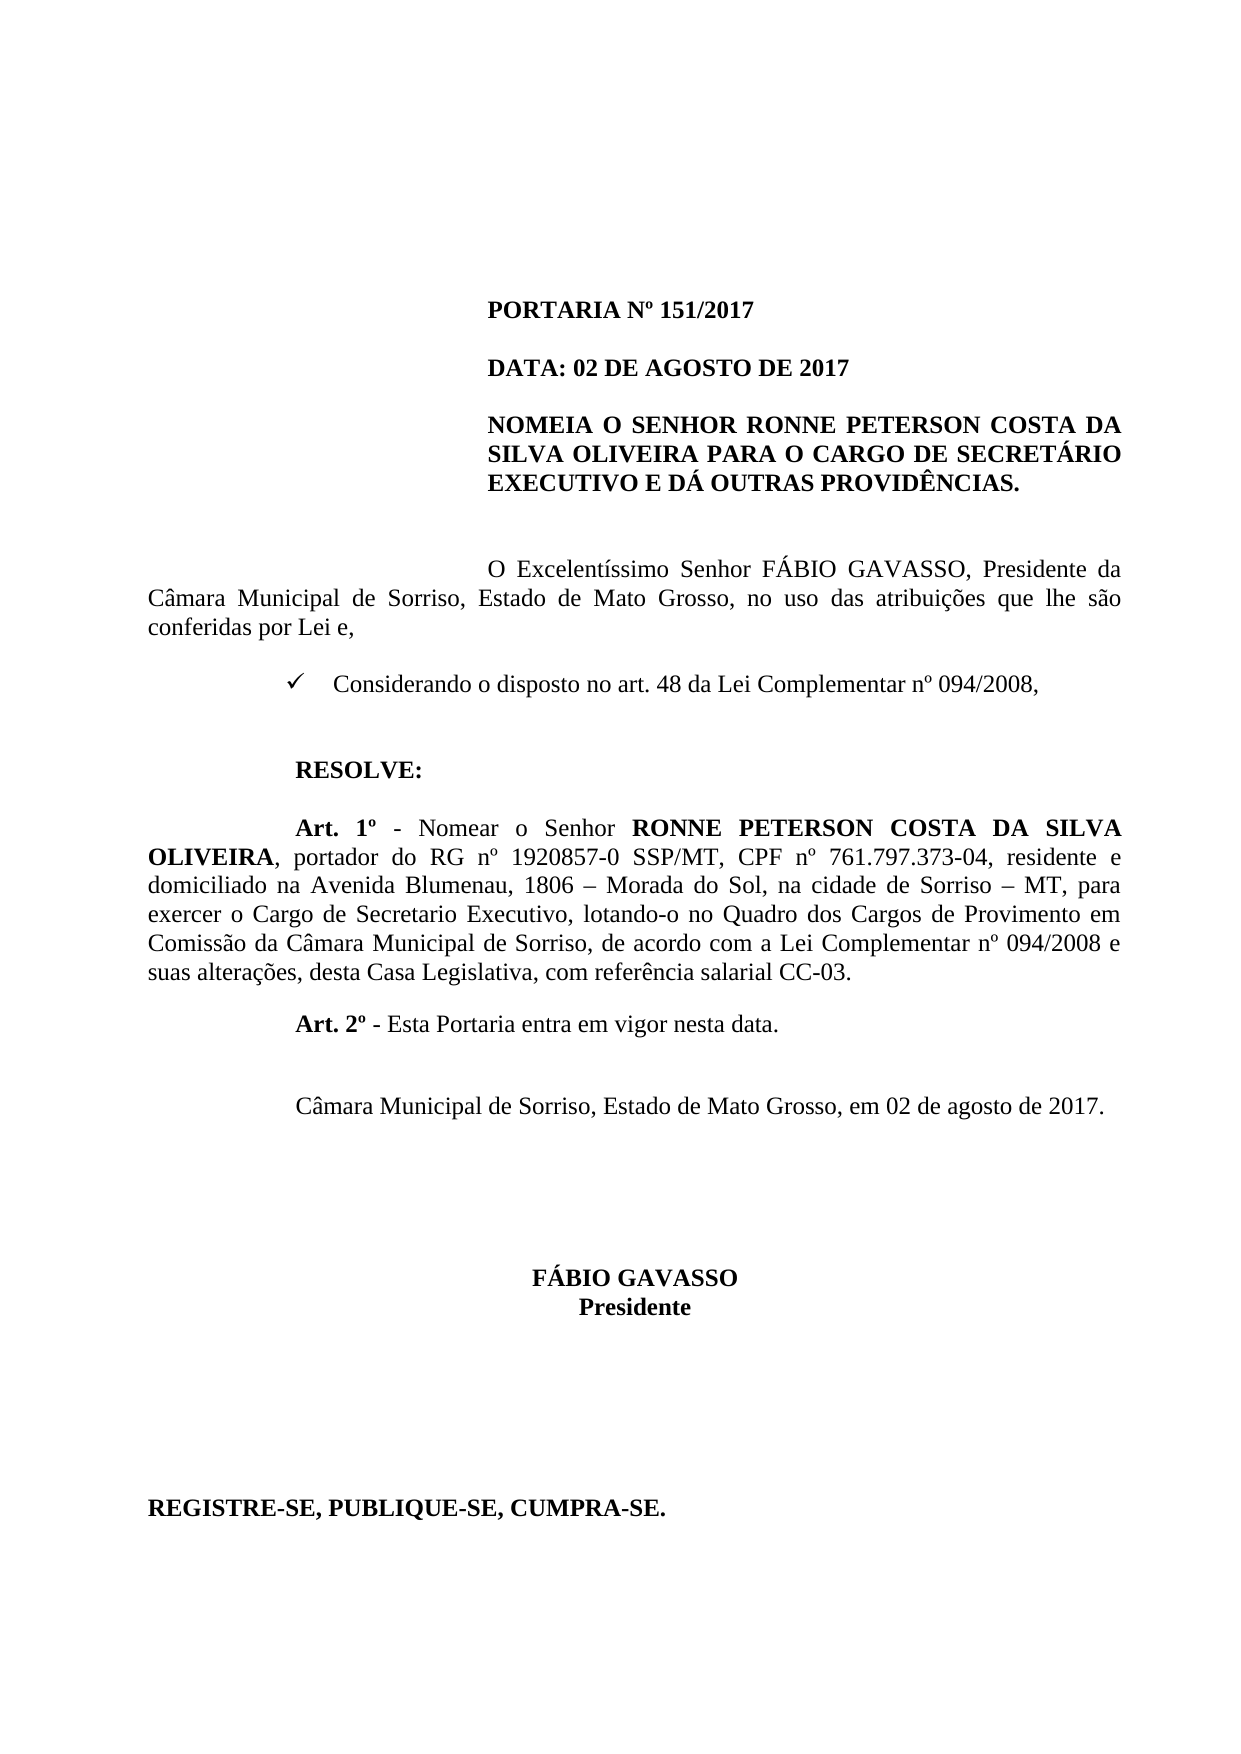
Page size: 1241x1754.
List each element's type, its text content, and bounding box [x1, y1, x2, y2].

text Câmara Municipal de Sorriso, Estado de Mato Grosso, em 02 de agosto de 2017. [148, 1091, 1122, 1120]
text REGISTRE-SE, PUBLIQUE-SE, CUMPRA-SE. [148, 1493, 1122, 1522]
subtitle DATA: 02 DE AGOSTO DE 2017 [487, 353, 1122, 382]
text Art. 2º - Esta Portaria entra em vigor nesta data. [148, 1009, 1122, 1038]
subtitle PORTARIA Nº 151/2017 [487, 295, 1122, 324]
text O Excelentíssimo Senhor FÁBIO GAVASSO, Presidente da Câmara Municipal de Sorriso, Estado de Mato Grosso, no uso das atribuições que lhe são conferidas por Lei e, [148, 554, 1122, 640]
text FÁBIO GAVASSO [148, 1263, 1122, 1292]
text NOMEIA O SENHOR RONNE PETERSON COSTA DA SILVA OLIVEIRA PARA O CARGO DE SECRETÁRIO EXECUTIVO E DÁ OUTRAS PROVIDÊNCIAS. [487, 410, 1122, 497]
text Art. 1º - Nomear o Senhor RONNE PETERSON COSTA DA SILVA OLIVEIRA, portador do RG nº 1920857-0 SSP/MT, CPF nº 761.797.373-04, residente e domiciliado na Avenida Blumenau, 1806 – Morada do Sol, na cidade de Sorriso – MT, para exercer o Cargo de Secretario Executivo, lotando-o no Quadro dos Cargos de Provimento em Comissão da Câmara Municipal de Sorriso, de acordo com a Lei Complementar nº 094/2008 e suas alterações, desta Casa Legislativa, com referência salarial CC-03. [148, 813, 1122, 985]
text Presidente [148, 1292, 1122, 1321]
list Considerando o disposto no art. 48 da Lei Complementar nº 094/2008, [148, 669, 1122, 698]
text RESOLVE: [148, 755, 1122, 784]
